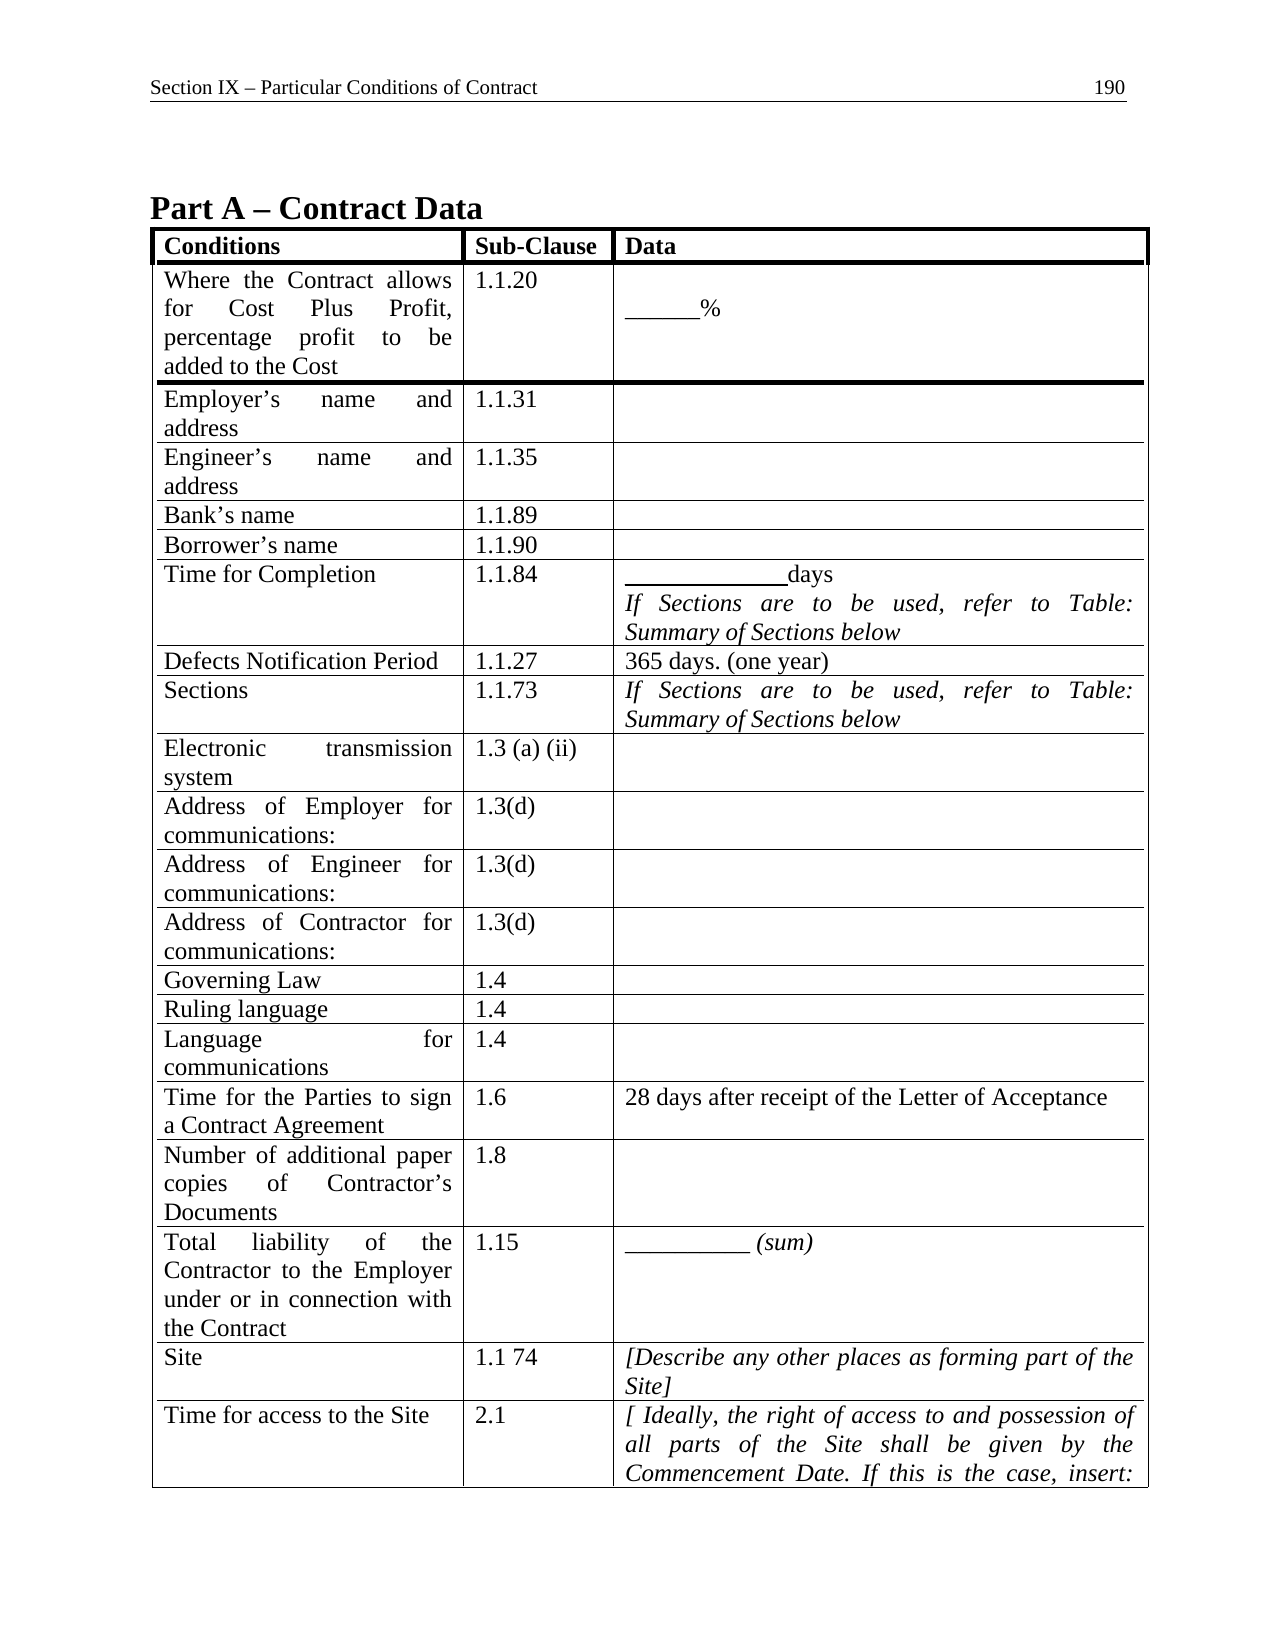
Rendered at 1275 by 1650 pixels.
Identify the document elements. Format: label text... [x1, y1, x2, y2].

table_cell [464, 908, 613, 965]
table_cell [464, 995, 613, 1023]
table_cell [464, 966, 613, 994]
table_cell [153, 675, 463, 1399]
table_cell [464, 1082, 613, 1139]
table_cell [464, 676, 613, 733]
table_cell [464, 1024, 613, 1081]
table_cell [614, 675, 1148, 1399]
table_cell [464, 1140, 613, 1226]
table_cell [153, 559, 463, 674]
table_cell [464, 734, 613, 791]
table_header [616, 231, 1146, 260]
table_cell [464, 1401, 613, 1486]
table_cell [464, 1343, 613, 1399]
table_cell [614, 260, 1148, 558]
text Part A – Contract Data [150, 188, 1125, 227]
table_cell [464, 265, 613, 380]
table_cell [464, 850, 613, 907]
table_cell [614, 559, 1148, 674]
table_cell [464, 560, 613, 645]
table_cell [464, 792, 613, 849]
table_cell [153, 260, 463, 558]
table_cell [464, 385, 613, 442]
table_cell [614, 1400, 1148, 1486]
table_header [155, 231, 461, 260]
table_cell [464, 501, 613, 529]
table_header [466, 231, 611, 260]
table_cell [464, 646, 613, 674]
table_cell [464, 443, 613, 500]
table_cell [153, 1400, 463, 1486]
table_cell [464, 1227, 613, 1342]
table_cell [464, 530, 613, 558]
